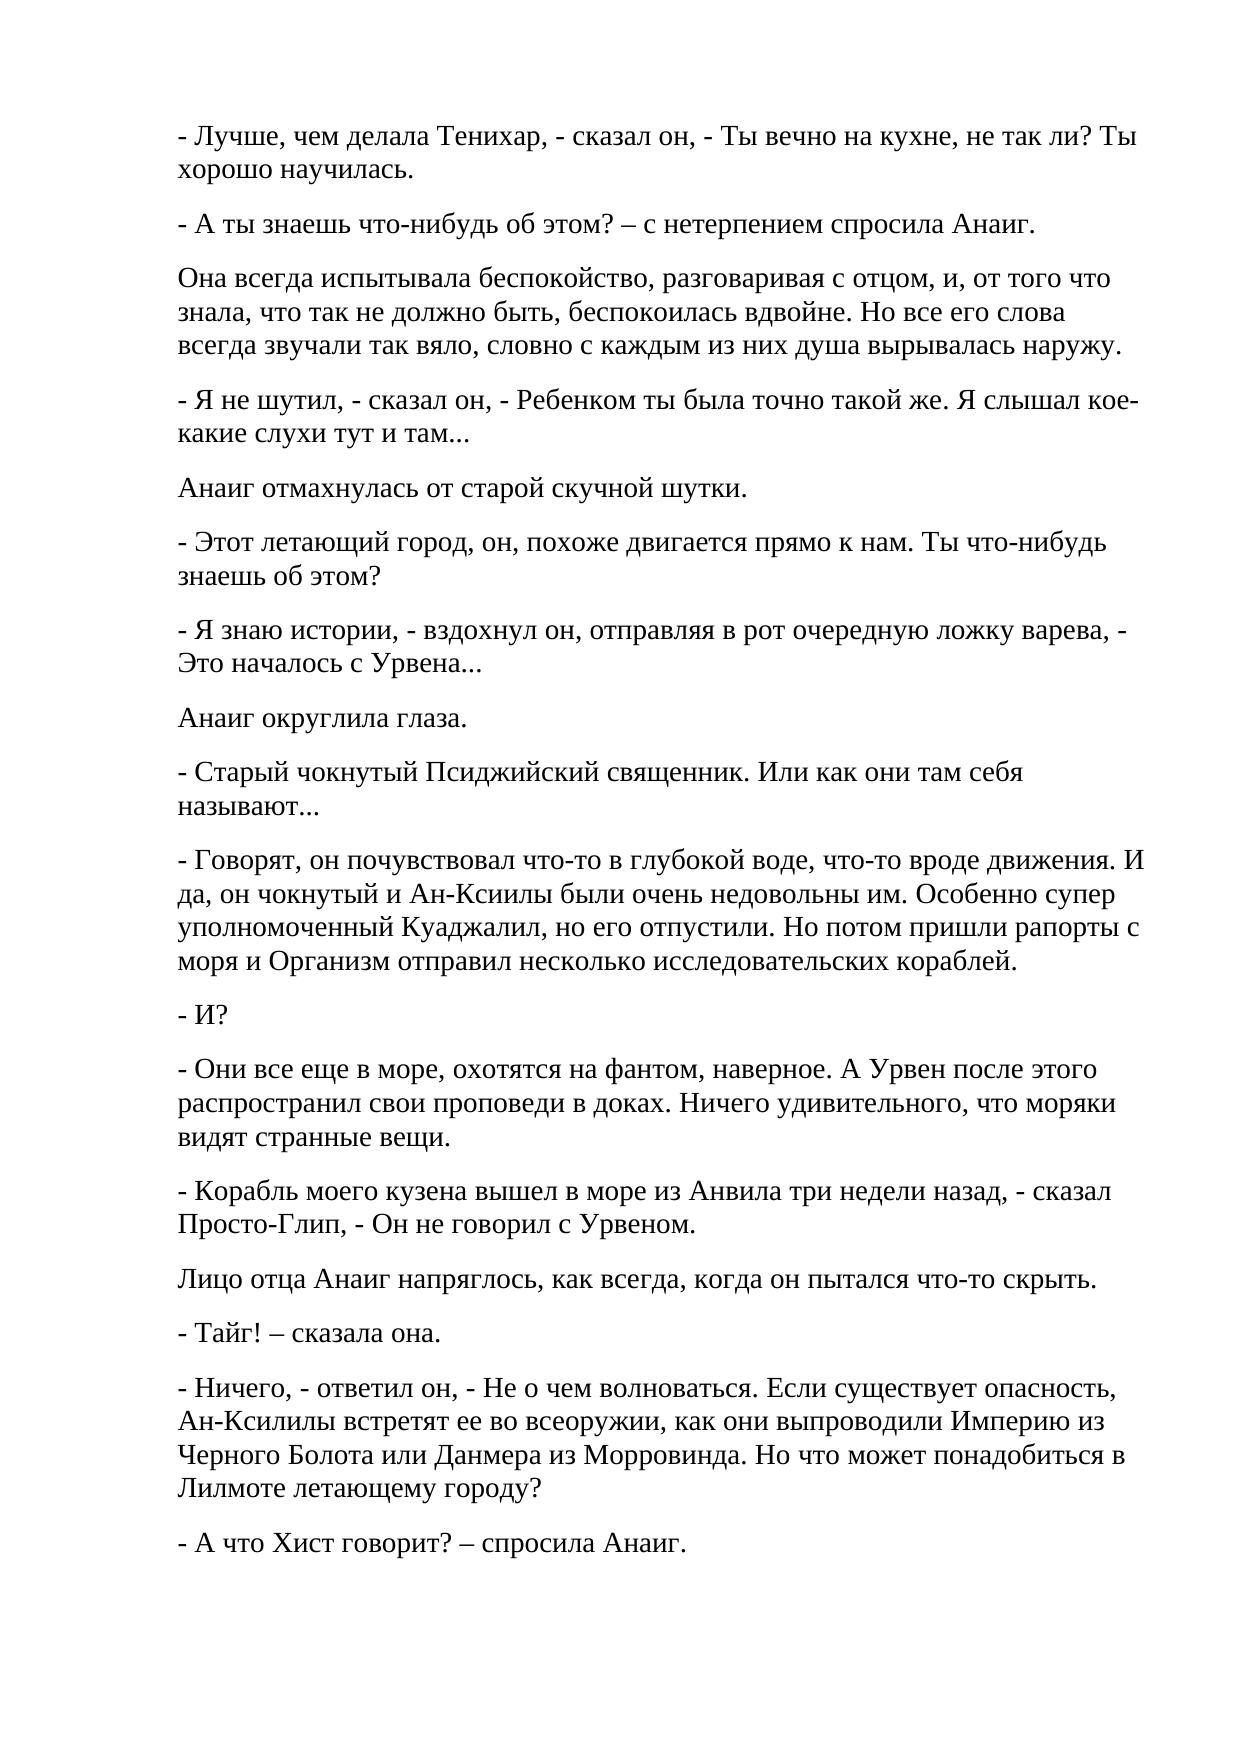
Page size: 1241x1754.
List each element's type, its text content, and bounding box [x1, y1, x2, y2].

text Анаиг округлила глаза. [177, 700, 1152, 733]
text Лицо отца Анаиг напряглось, как всегда, когда он пытался что-то скрыть. [177, 1261, 1152, 1294]
text - Я знаю истории, - вздохнул он, отправляя в рот очередную ложку варева, - Это началось с Урвена... [177, 612, 1152, 679]
text - Тайг! – сказала она. [177, 1315, 1152, 1349]
text - Лучше, чем делала Тенихар, - сказал он, - Ты вечно на кухне, не так ли? Ты хорошо научилась. [177, 118, 1152, 185]
text - Корабль моего кузена вышел в море из Анвила три недели назад, - сказал Просто-Глип, - Он не говорил с Урвеном. [177, 1173, 1152, 1240]
text - А ты знаешь что-нибудь об этом? – с нетерпением спросила Анаиг. [177, 206, 1152, 239]
text - Я не шутил, - сказал он, - Ребенком ты была точно такой же. Я слышал кое-какие слухи тут и там... [177, 382, 1152, 449]
text Анаиг отмахнулась от старой скучной шутки. [177, 470, 1152, 503]
text - И? [177, 997, 1152, 1031]
text - Старый чокнутый Псиджийский священник. Или как они там себя называют... [177, 754, 1152, 821]
text - А что Хист говорит? – спросила Анаиг. [177, 1525, 1152, 1558]
text Она всегда испытывала беспокойство, разговаривая с отцом, и, от того что знала, что так не должно быть, беспокоилась вдвойне. Но все его слова всегда звучали так вяло, словно с каждым из них душа вырывалась наружу. [177, 260, 1152, 361]
text - Говорят, он почувствовал что-то в глубокой воде, что-то вроде движения. И да, он чокнутый и Ан-Ксиилы были очень недовольны им. Особенно супер уполномоченный Куаджалил, но его отпустили. Но потом пришли рапорты с моря и Организм отправил несколько исследовательских кораблей. [177, 842, 1152, 976]
text - Этот летающий город, он, похоже двигается прямо к нам. Ты что-нибудь знаешь об этом? [177, 524, 1152, 591]
text - Ничего, - ответил он, - Не о чем волноваться. Если существует опасность, Ан-Ксилилы встретят ее во всеоружии, как они выпроводили Империю из Черного Болота или Данмера из Морровинда. Но что может понадобиться в Лилмоте летающему городу? [177, 1370, 1152, 1504]
text - Они все еще в море, охотятся на фантом, наверное. А Урвен после этого распространил свои проповеди в доках. Ничего удивительного, что моряки видят странные вещи. [177, 1052, 1152, 1152]
